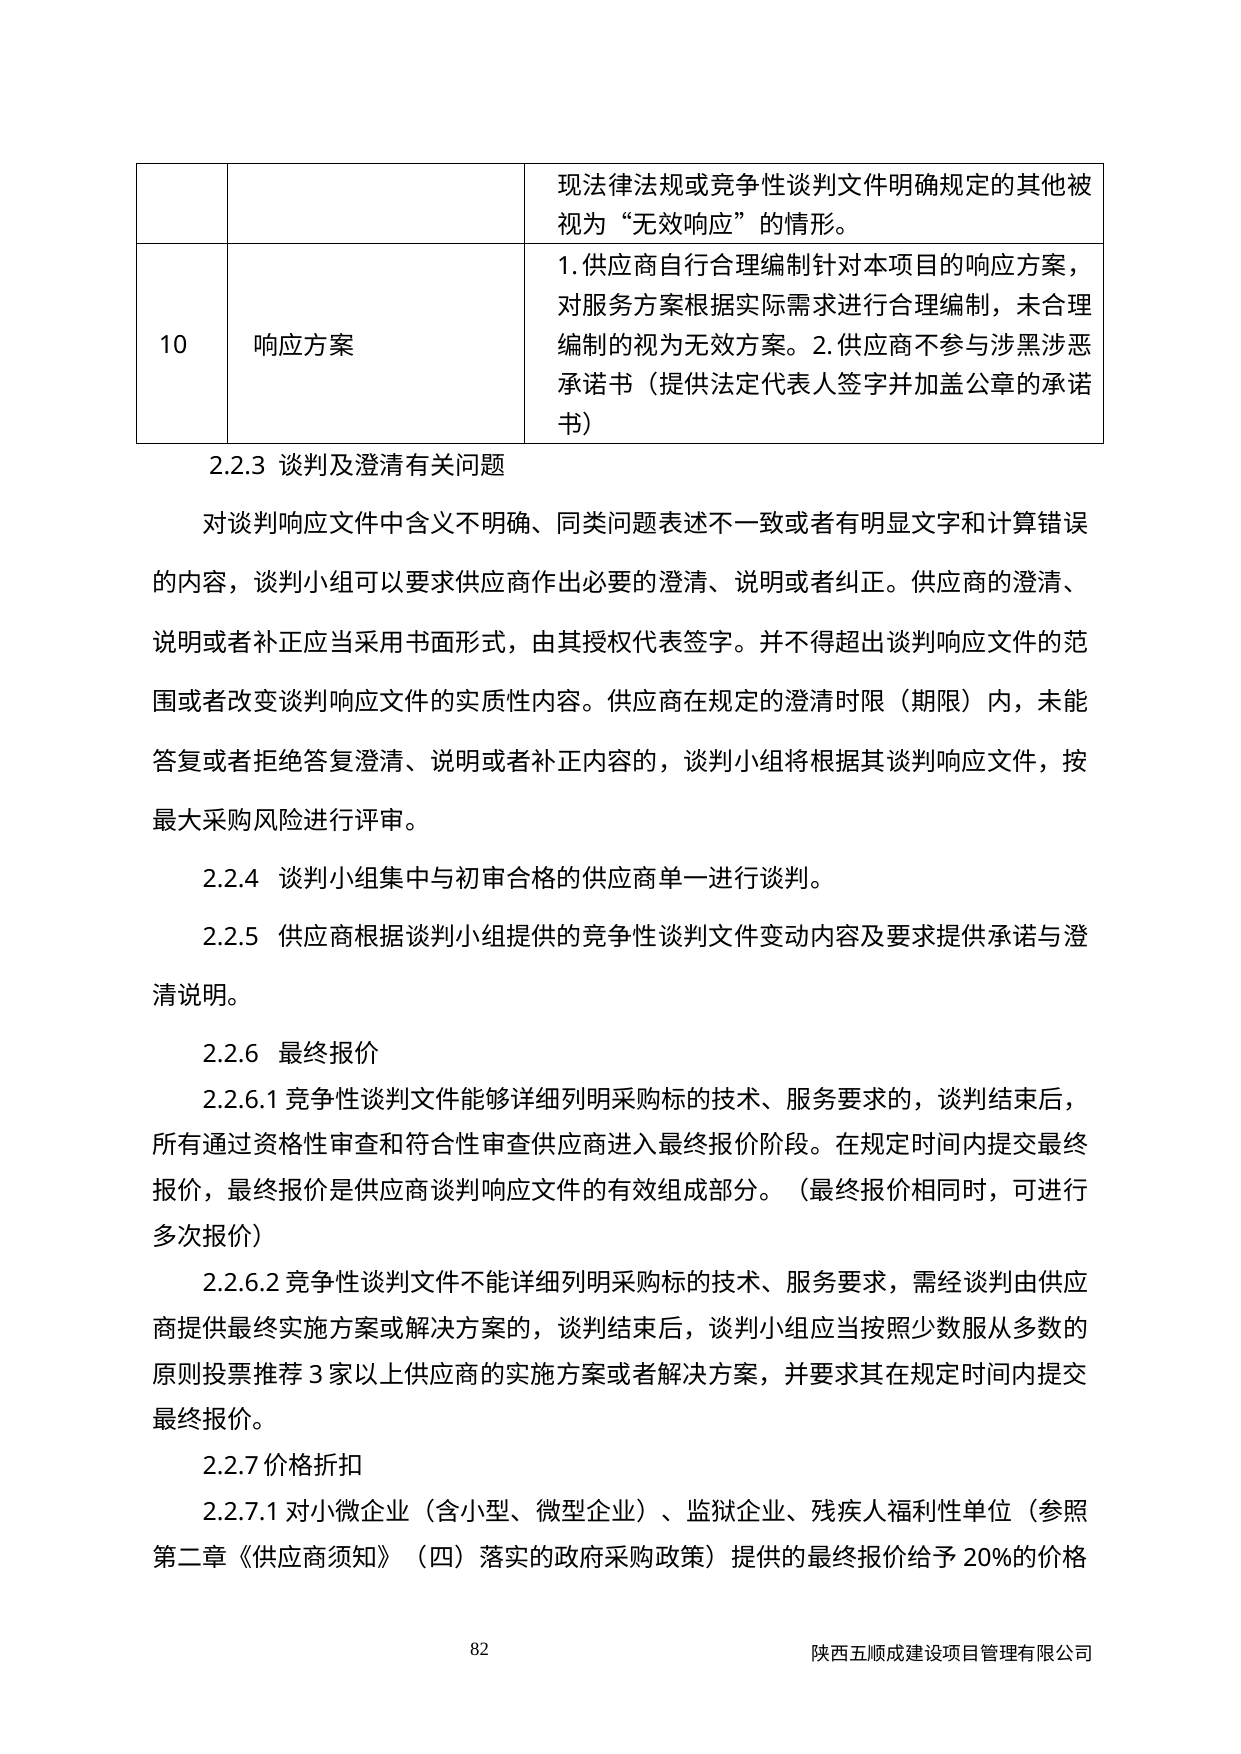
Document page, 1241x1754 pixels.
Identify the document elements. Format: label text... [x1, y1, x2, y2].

table_cell 9 [137, 164, 227, 243]
table_cell 1.供应商自行合理编制针对本项目的响应方案，对服务方案根据实际需求进行合理编制，未合理编制的视为无效方案。2.供应商不参与涉黑涉恶承诺书（提供法定代表人签字并加盖公章的承诺书） [525, 244, 1103, 442]
text 2.2.6.2竞争性谈判文件不能详细列明采购标的技术、服务要求，需经谈判由供应商提供最终实施方案或解决方案的，谈判结束后，谈判小组应当按照少数服从多数的原则投票推荐3家以上供应商的实施方案或者解决方案，并要求其在规定时间内提交最终报价。 [152, 1255, 1088, 1438]
text 2.2.6最终报价 [152, 1032, 1088, 1071]
text 2.2.6.1竞争性谈判文件能够详细列明采购标的技术、服务要求的，谈判结束后，所有通过资格性审查和符合性审查供应商进入最终报价阶段。在规定时间内提交最终报价，最终报价是供应商谈判响应文件的有效组成部分。（最终报价相同时，可进行多次报价） [152, 1071, 1088, 1255]
text 2.2.7价格折扣 [152, 1438, 1088, 1484]
text 对谈判响应文件中含义不明确、同类问题表述不一致或者有明显文字和计算错误的内容，谈判小组可以要求供应商作出必要的澄清、说明或者纠正。供应商的澄清、说明或者补正应当采用书面形式，由其授权代表签字。并不得超出谈判响应文件的范围或者改变谈判响应文件的实质性内容。供应商在规定的澄清时限（期限）内，未能答复或者拒绝答复澄清、说明或者补正内容的，谈判小组将根据其谈判响应文件，按最大采购风险进行评审。 [152, 501, 1088, 838]
table_cell 其他 [228, 164, 524, 243]
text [152, 1484, 1088, 1576]
text 2.2.3谈判及澄清有关问题 [152, 444, 1088, 483]
text 2.2.4谈判小组集中与初审合格的供应商单一进行谈判。 [152, 857, 1088, 896]
table_cell 响应方案 [228, 244, 524, 442]
table_cell 10 [137, 244, 227, 442]
text 2.2.5供应商根据谈判小组提供的竞争性谈判文件变动内容及要求提供承诺与澄清说明。 [152, 914, 1088, 1013]
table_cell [525, 164, 1103, 243]
